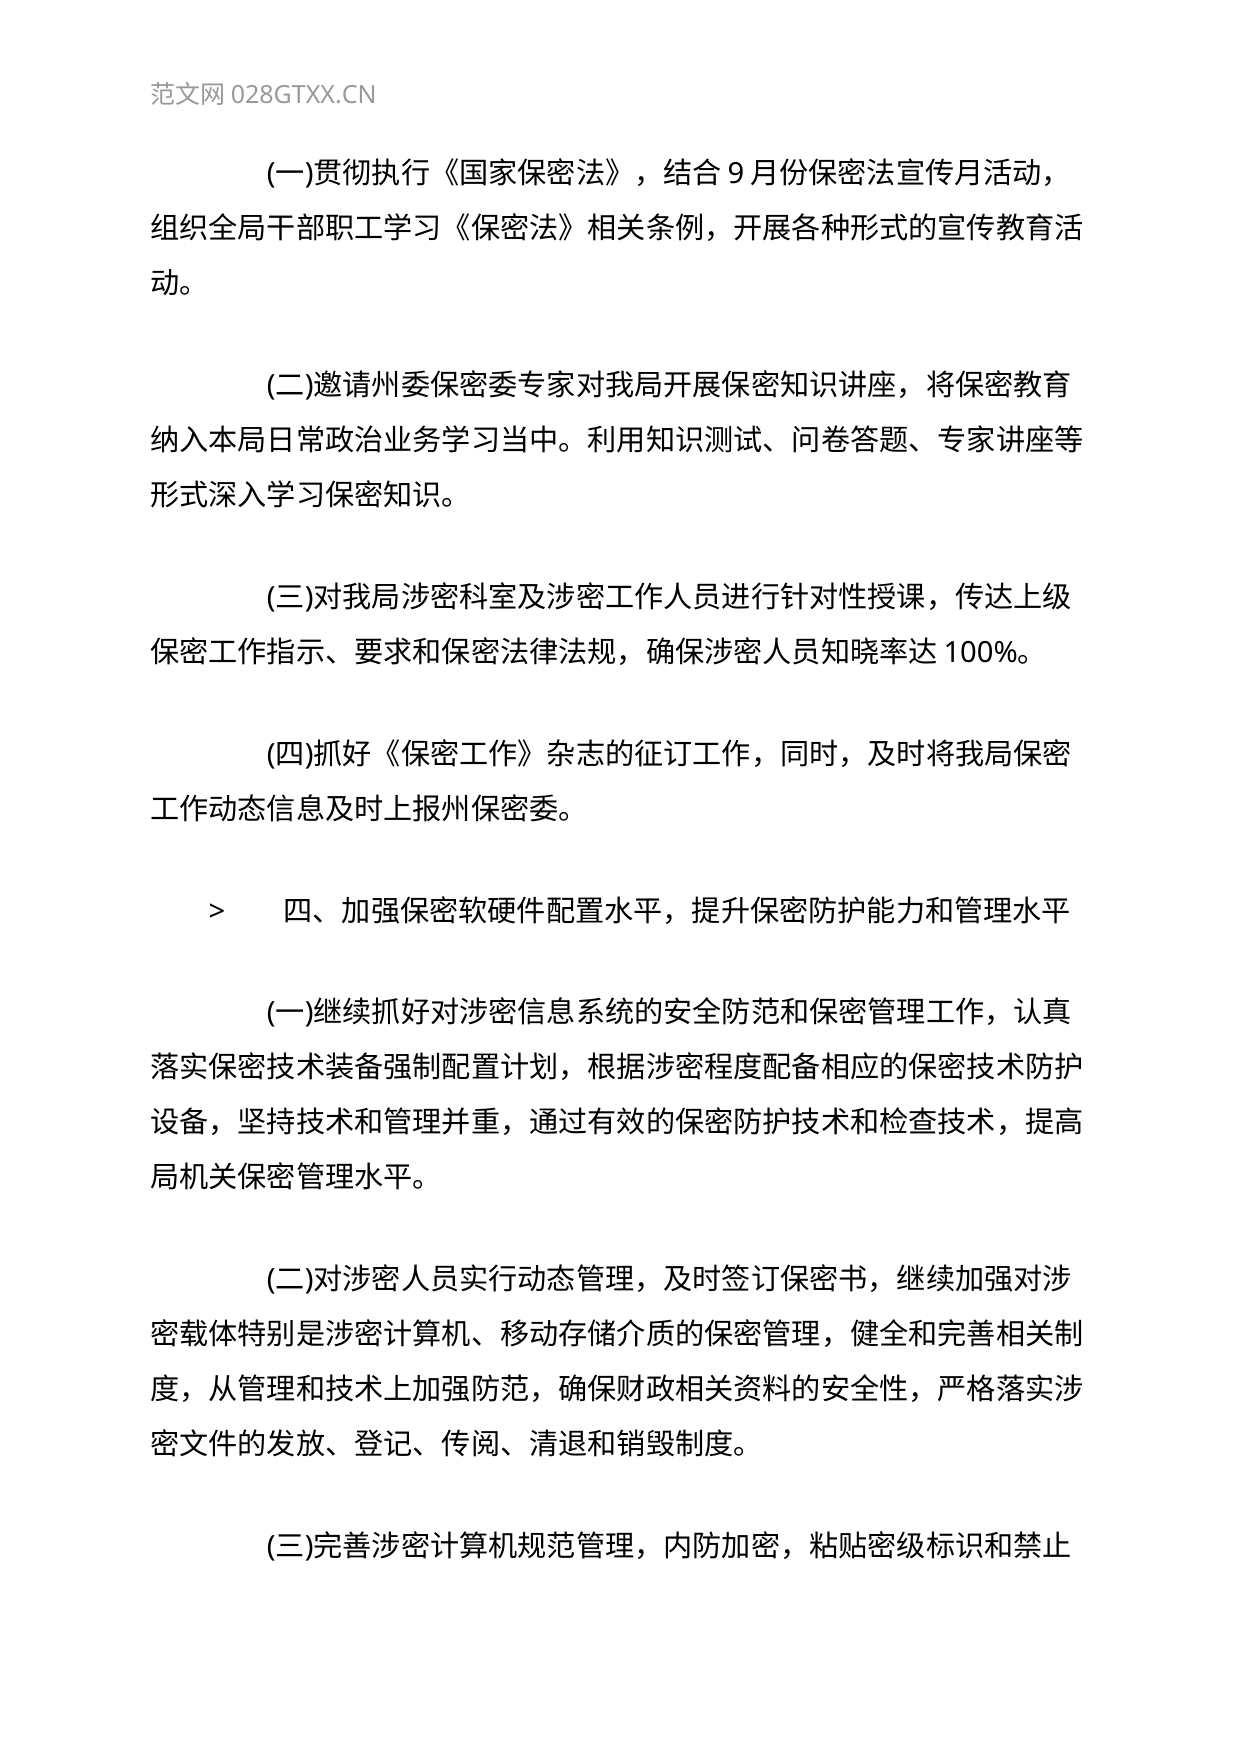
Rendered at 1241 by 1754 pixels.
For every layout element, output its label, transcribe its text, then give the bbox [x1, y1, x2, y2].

text (一)继续抓好对涉密信息系统的安全防范和保密管理工作，认真落实保密技术装备强制配置计划，根据涉密程度配备相应的保密技术防护设备，坚持技术和管理并重，通过有效的保密防护技术和检查技术，提高局机关保密管理水平。 [150, 989, 1090, 1196]
text (一)贯彻执行《国家保密法》，结合9月份保密法宣传月活动，组织全局干部职工学习《保密法》相关条例，开展各种形式的宣传教育活动。 [150, 150, 1090, 302]
text (三)对我局涉密科室及涉密工作人员进行针对性授课，传达上级保密工作指示、要求和保密法律法规，确保涉密人员知晓率达100%。 [150, 573, 1090, 671]
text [150, 1522, 1090, 1564]
text (二)对涉密人员实行动态管理，及时签订保密书，继续加强对涉密载体特别是涉密计算机、移动存储介质的保密管理，健全和完善相关制度，从管理和技术上加强防范，确保财政相关资料的安全性，严格落实涉密文件的发放、登记、传阅、清退和销毁制度。 [150, 1256, 1090, 1463]
text (二)邀请州委保密委专家对我局开展保密知识讲座，将保密教育纳入本局日常政治业务学习当中。利用知识测试、问卷答题、专家讲座等形式深入学习保密知识。 [150, 362, 1090, 514]
text > 四、加强保密软硬件配置水平，提升保密防护能力和管理水平 [150, 887, 1090, 929]
text (四)抓好《保密工作》杂志的征订工作，同时，及时将我局保密工作动态信息及时上报州保密委。 [150, 730, 1090, 828]
